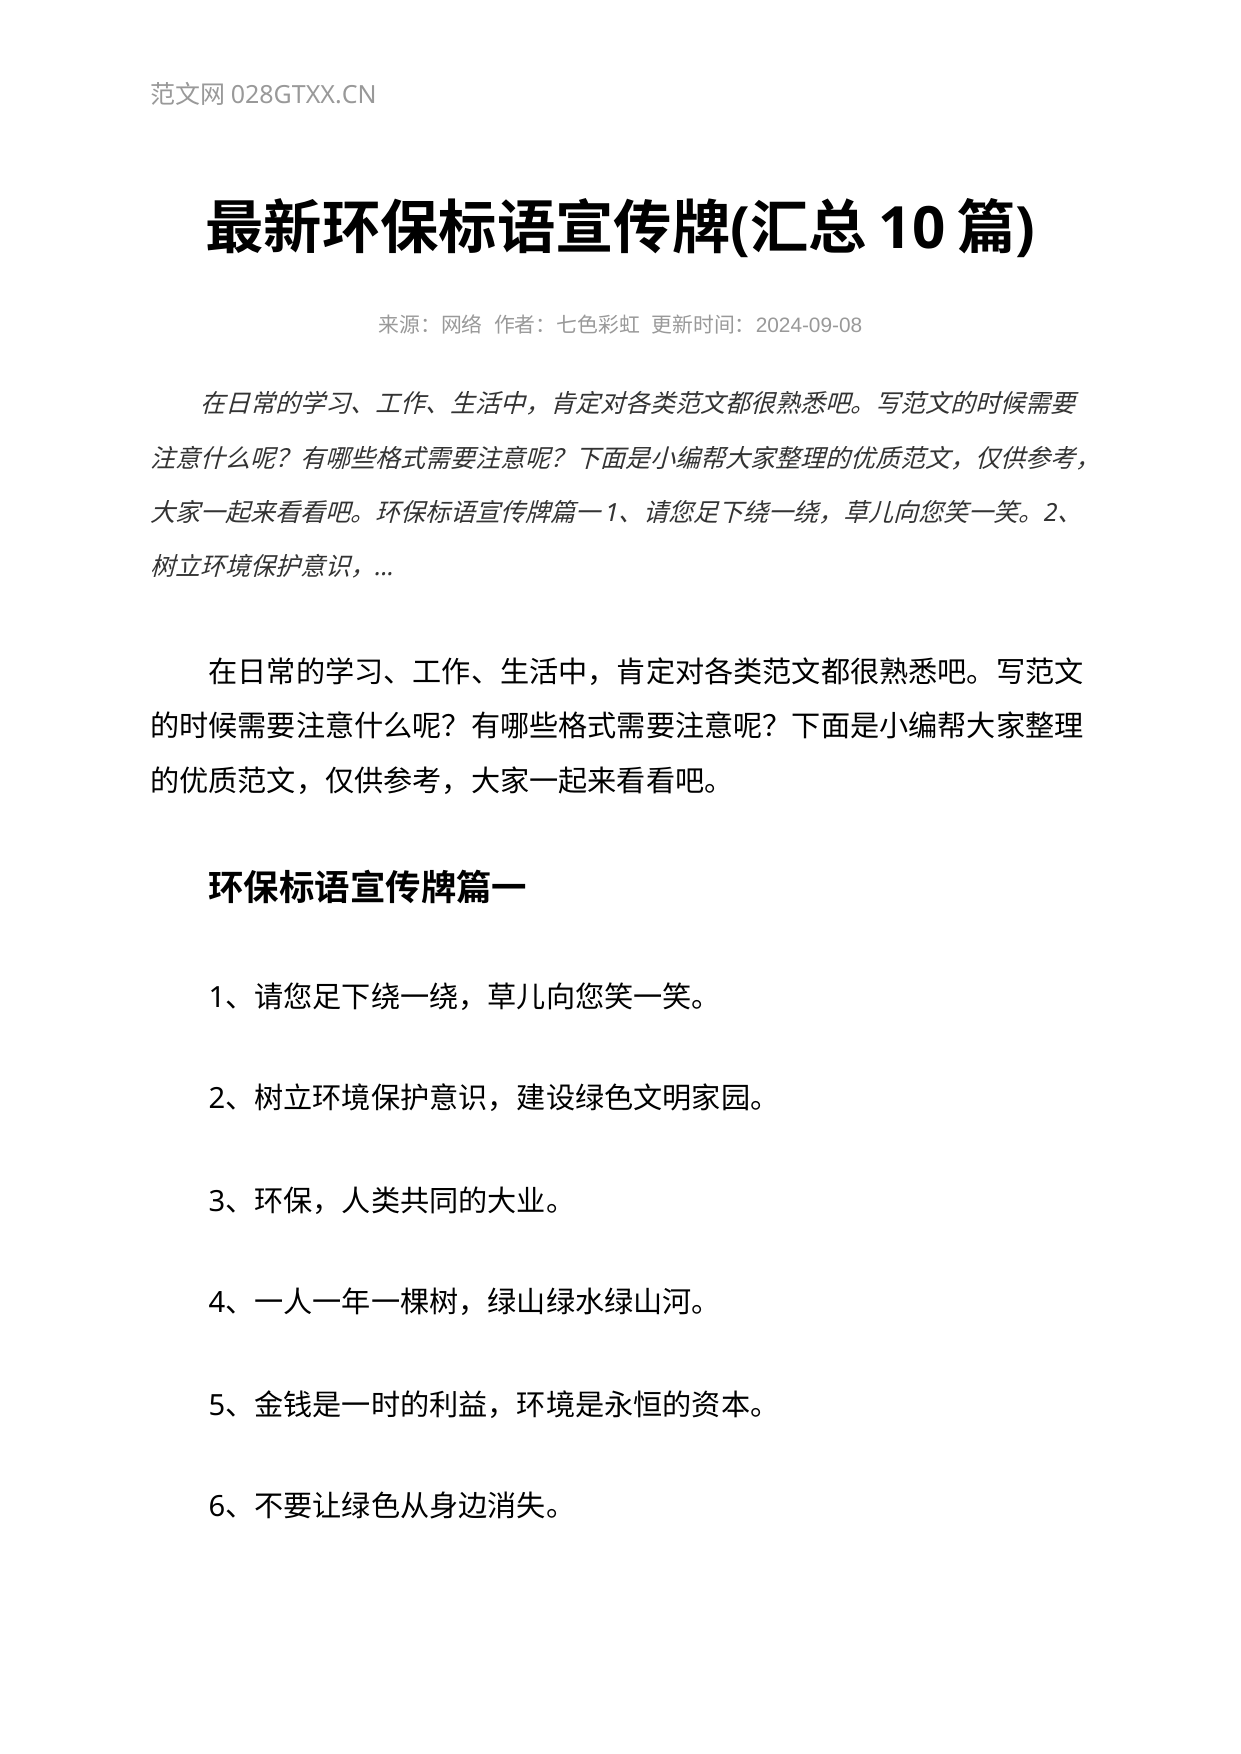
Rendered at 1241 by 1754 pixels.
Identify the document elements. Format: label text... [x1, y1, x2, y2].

text 3、环保，人类共同的大业。 [150, 1177, 1090, 1219]
text 1、请您足下绕一绕，草儿向您笑一笑。 [150, 973, 1090, 1016]
subtitle 最新环保标语宣传牌(汇总10篇) [150, 181, 1090, 266]
text 在日常的学习、工作、生活中，肯定对各类范文都很熟悉吧。写范文的时候需要注意什么呢？有哪些格式需要注意呢？下面是小编帮大家整理的优质范文，仅供参考，大家一起来看看吧。 [150, 648, 1090, 800]
text 5、金钱是一时的利益，环境是永恒的资本。 [150, 1381, 1090, 1423]
text 4、一人一年一棵树，绿山绿水绿山河。 [150, 1279, 1090, 1321]
text 来源：网络 作者：七色彩虹 更新时间：2024-09-08 [150, 313, 1090, 337]
text 环保标语宣传牌篇一 [150, 860, 1090, 911]
text 2、树立环境保护意识，建设绿色文明家园。 [150, 1075, 1090, 1117]
text 6、不要让绿色从身边消失。 [150, 1483, 1090, 1525]
text 在日常的学习、工作、生活中，肯定对各类范文都很熟悉吧。写范文的时候需要注意什么呢？有哪些格式需要注意呢？下面是小编帮大家整理的优质范文，仅供参考，大家一起来看看吧。环保标语宣传牌篇一1、请您足下绕一绕，草儿向您笑一笑。2、树立环境保护意识，... [150, 384, 1090, 583]
